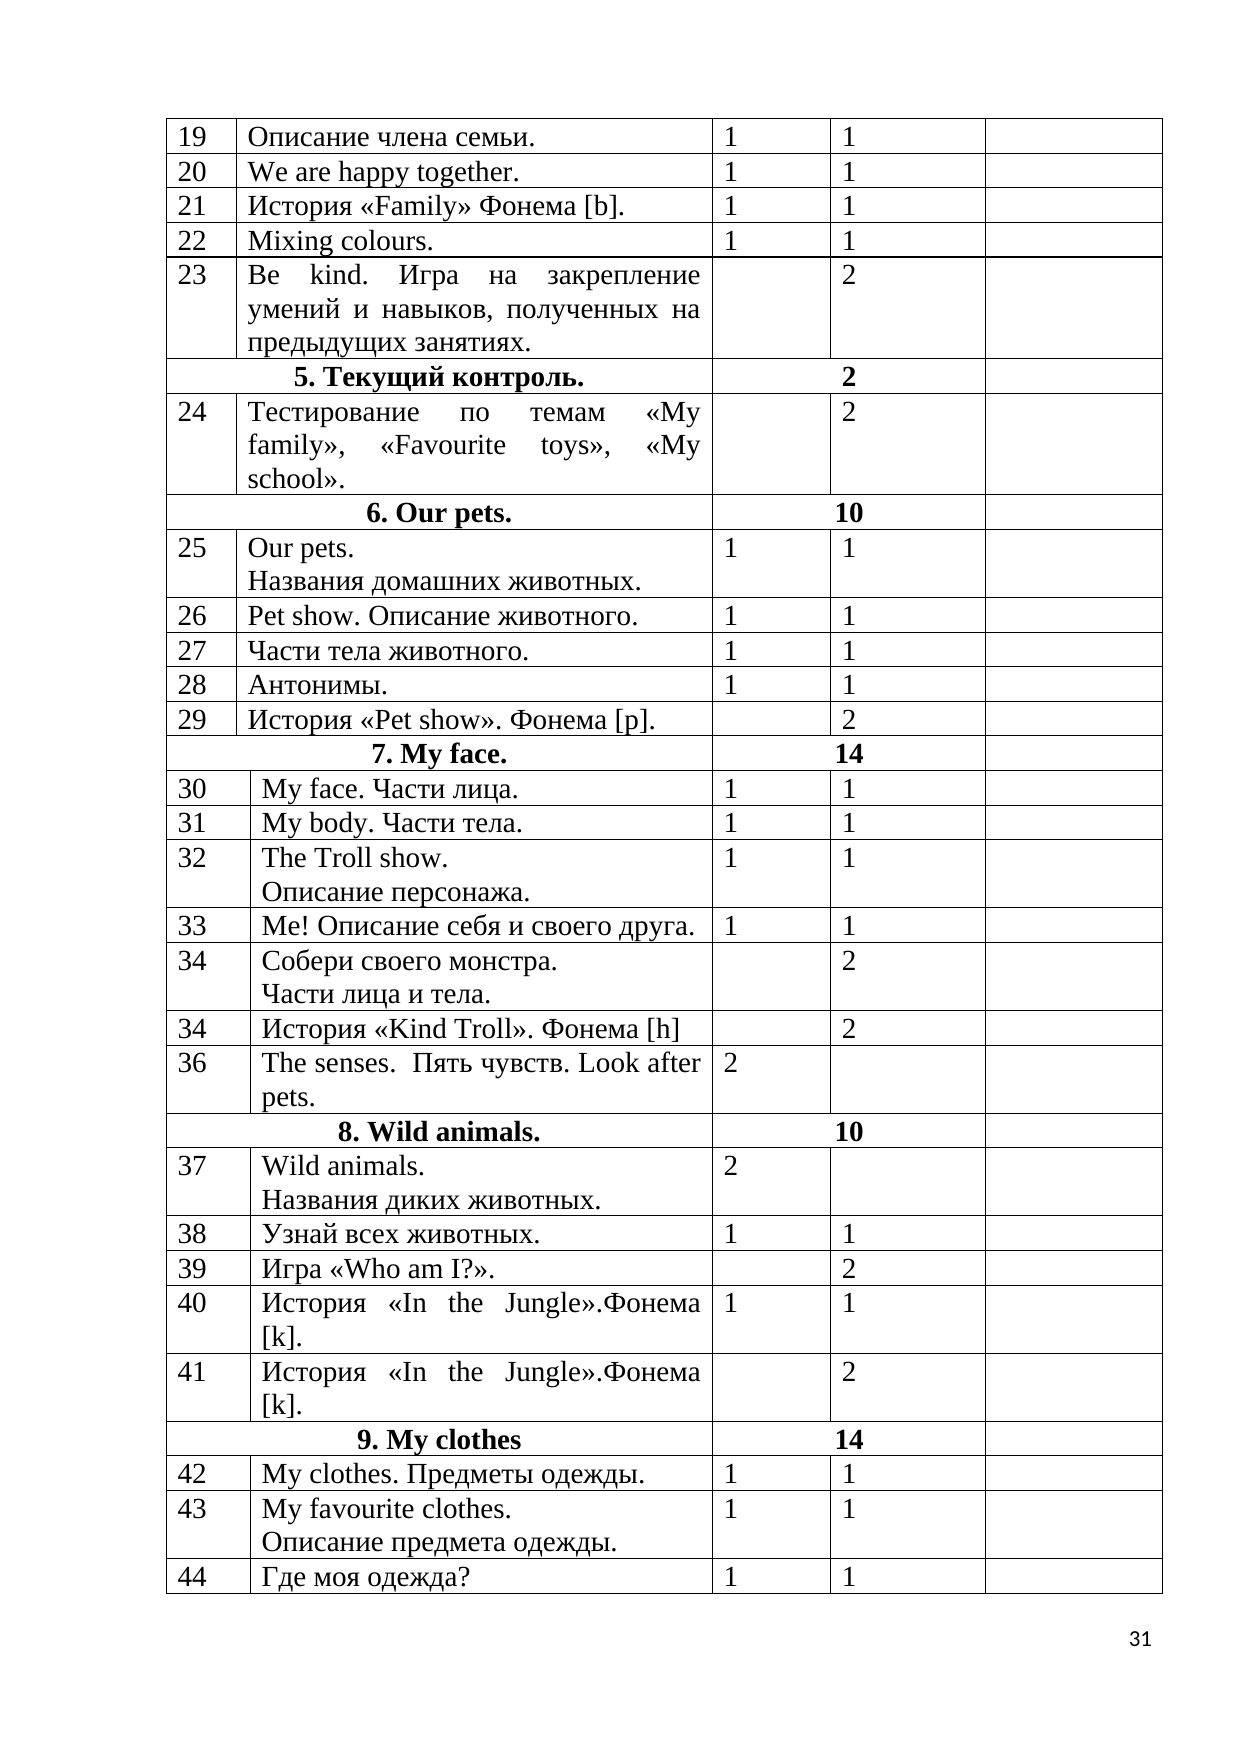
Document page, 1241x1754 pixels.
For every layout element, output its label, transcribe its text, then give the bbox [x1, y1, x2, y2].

table_cell 27 [167, 633, 236, 666]
table_cell 21 [167, 188, 236, 222]
table_cell [713, 1011, 830, 1044]
table_cell 1 [713, 1559, 830, 1593]
table_cell 32 [167, 840, 250, 907]
table_cell 2 [831, 1251, 985, 1284]
table_cell [986, 1251, 1162, 1284]
table_cell 1 [831, 223, 985, 256]
table_cell 23 [167, 258, 236, 358]
table_cell [986, 359, 1162, 393]
table_cell 22 [167, 223, 236, 256]
table_cell 33 [167, 908, 250, 942]
table_cell 26 [167, 598, 236, 632]
table_cell 38 [167, 1216, 250, 1250]
table_cell 1 [713, 223, 830, 256]
table_cell 1 [713, 1216, 830, 1250]
table_cell [986, 806, 1162, 839]
table_cell 40 [167, 1286, 250, 1353]
table_cell Игра «Who am I?». [251, 1251, 712, 1284]
table_cell Части тела животного. [237, 633, 712, 666]
table_cell [986, 1216, 1162, 1250]
table_cell 6. Our pets. [167, 495, 712, 529]
table_cell [986, 667, 1162, 701]
table_cell 2 [831, 258, 985, 358]
table_cell My face. Части лица. [251, 771, 712, 804]
table_cell [986, 1559, 1162, 1593]
table_cell [986, 1491, 1162, 1558]
table_cell 36 [167, 1046, 250, 1113]
table_cell [986, 840, 1162, 907]
table_cell 1 [831, 1286, 985, 1353]
table_cell [986, 1456, 1162, 1490]
table_cell [986, 154, 1162, 187]
table_cell 2 [831, 1011, 985, 1044]
table_cell We are happy together. [237, 154, 712, 187]
table_cell 25 [167, 530, 236, 597]
table_cell Be kind. Игра на закрепление умений и навыков, полученных на предыдущих занятиях. [237, 258, 712, 358]
table_cell 2 [831, 702, 985, 735]
table_cell [986, 598, 1162, 632]
table_cell 1 [713, 633, 830, 666]
table_cell [713, 702, 830, 735]
table_cell 2 [831, 1354, 985, 1421]
table_cell 1 [713, 119, 830, 153]
table_cell Pet show. Описание животного. [237, 598, 712, 632]
table_cell 14 [713, 1422, 985, 1455]
table_cell 2 [831, 943, 985, 1010]
table_cell История «In the Jungle».Фонема [k]. [251, 1286, 712, 1353]
table_cell [986, 1148, 1162, 1215]
table_cell 1 [831, 1491, 985, 1558]
table_cell 34 [167, 1011, 250, 1044]
table_cell 14 [713, 736, 985, 770]
table_cell [986, 1422, 1162, 1455]
table_cell 37 [167, 1148, 250, 1215]
table_cell 1 [831, 154, 985, 187]
table_cell 2 [831, 394, 985, 494]
table_cell 1 [831, 530, 985, 597]
table_cell [986, 1114, 1162, 1147]
table_cell История «Pet show». Фонема [p]. [237, 702, 712, 735]
table_cell 19 [167, 119, 236, 153]
table_cell [986, 1011, 1162, 1044]
table_cell 1 [713, 154, 830, 187]
table_cell [986, 530, 1162, 597]
table_cell [986, 702, 1162, 735]
table_cell 1 [713, 806, 830, 839]
table_cell 1 [713, 771, 830, 804]
table_cell 24 [167, 394, 236, 494]
table_cell 30 [167, 771, 250, 804]
table_cell 2 [713, 1148, 830, 1215]
table_cell 1 [831, 633, 985, 666]
table_cell 34 [167, 943, 250, 1010]
table_cell 9. My clothes [167, 1422, 712, 1455]
table_cell 1 [831, 840, 985, 907]
table_cell 1 [713, 530, 830, 597]
table_cell [713, 258, 830, 358]
table_cell [986, 258, 1162, 358]
table_cell 1 [831, 1456, 985, 1490]
table_cell My clothes. Предметы одежды. [251, 1456, 712, 1490]
table_cell Узнай всех животных. [251, 1216, 712, 1250]
table_cell 1 [831, 908, 985, 942]
table_cell 29 [167, 702, 236, 735]
table_cell Тестирование по темам «My family», «Favourite toys», «My school». [237, 394, 712, 494]
table_cell [986, 119, 1162, 153]
table_cell 10 [713, 495, 985, 529]
table_cell 1 [831, 119, 985, 153]
table_cell 2 [713, 1046, 830, 1113]
table_cell 1 [713, 1491, 830, 1558]
table_cell 1 [831, 1216, 985, 1250]
table_cell The senses. Пять чувств. Look after pets. [251, 1046, 712, 1113]
table_cell 10 [713, 1114, 985, 1147]
table_cell 28 [167, 667, 236, 701]
table_cell 1 [713, 667, 830, 701]
table_cell [713, 394, 830, 494]
table_cell 1 [831, 1559, 985, 1593]
table_cell 39 [167, 1251, 250, 1284]
table_cell [986, 1046, 1162, 1113]
table_cell 1 [831, 598, 985, 632]
table_cell Wild animals. Названия диких животных. [251, 1148, 712, 1215]
table_cell 20 [167, 154, 236, 187]
table_cell 41 [167, 1354, 250, 1421]
table_cell Антонимы. [237, 667, 712, 701]
table_cell 43 [167, 1491, 250, 1558]
table_cell 1 [713, 1286, 830, 1353]
table_cell [713, 1251, 830, 1284]
table_cell 2 [713, 359, 985, 393]
table_cell [831, 1148, 985, 1215]
table_cell 1 [831, 771, 985, 804]
table_cell [986, 1286, 1162, 1353]
table_cell 5. Текущий контроль. [167, 359, 712, 393]
table_cell 8. Wild animals. [167, 1114, 712, 1147]
table_cell Собери своего монстра. Части лица и тела. [251, 943, 712, 1010]
table_cell [986, 394, 1162, 494]
table_cell [831, 1046, 985, 1113]
table_cell 42 [167, 1456, 250, 1490]
table_cell 1 [831, 188, 985, 222]
table_cell [986, 188, 1162, 222]
table_cell [986, 771, 1162, 804]
table_cell [713, 943, 830, 1010]
table_cell [986, 1354, 1162, 1421]
table_cell My favourite clothes. Описание предмета одежды. [251, 1491, 712, 1558]
table_cell 1 [713, 1456, 830, 1490]
table_cell 1 [713, 908, 830, 942]
table_cell [713, 1354, 830, 1421]
table_cell История «In the Jungle».Фонема [k]. [251, 1354, 712, 1421]
table_cell [986, 633, 1162, 666]
table_cell [986, 495, 1162, 529]
table_cell 1 [713, 840, 830, 907]
table_cell 1 [831, 806, 985, 839]
table_cell My body. Части тела. [251, 806, 712, 839]
table_cell 1 [713, 188, 830, 222]
table_cell История «Family» Фонема [b]. [237, 188, 712, 222]
table_cell История «Kind Troll». Фонема [h] [251, 1011, 712, 1044]
table_cell [986, 223, 1162, 256]
table_cell 1 [713, 598, 830, 632]
table_cell 31 [167, 806, 250, 839]
table_cell [986, 943, 1162, 1010]
table_cell Описание члена семьи. [237, 119, 712, 153]
table_cell Me! Описание себя и своего друга. [251, 908, 712, 942]
table_cell [986, 736, 1162, 770]
table_cell Our pets. Названия домашних животных. [237, 530, 712, 597]
table_cell Mixing colours. [237, 223, 712, 256]
table_cell 44 [167, 1559, 250, 1593]
table_cell [986, 908, 1162, 942]
table_cell 7. My face. [167, 736, 712, 770]
table_cell The Troll show. Описание персонажа. [251, 840, 712, 907]
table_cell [251, 1559, 712, 1593]
table_cell 1 [831, 667, 985, 701]
